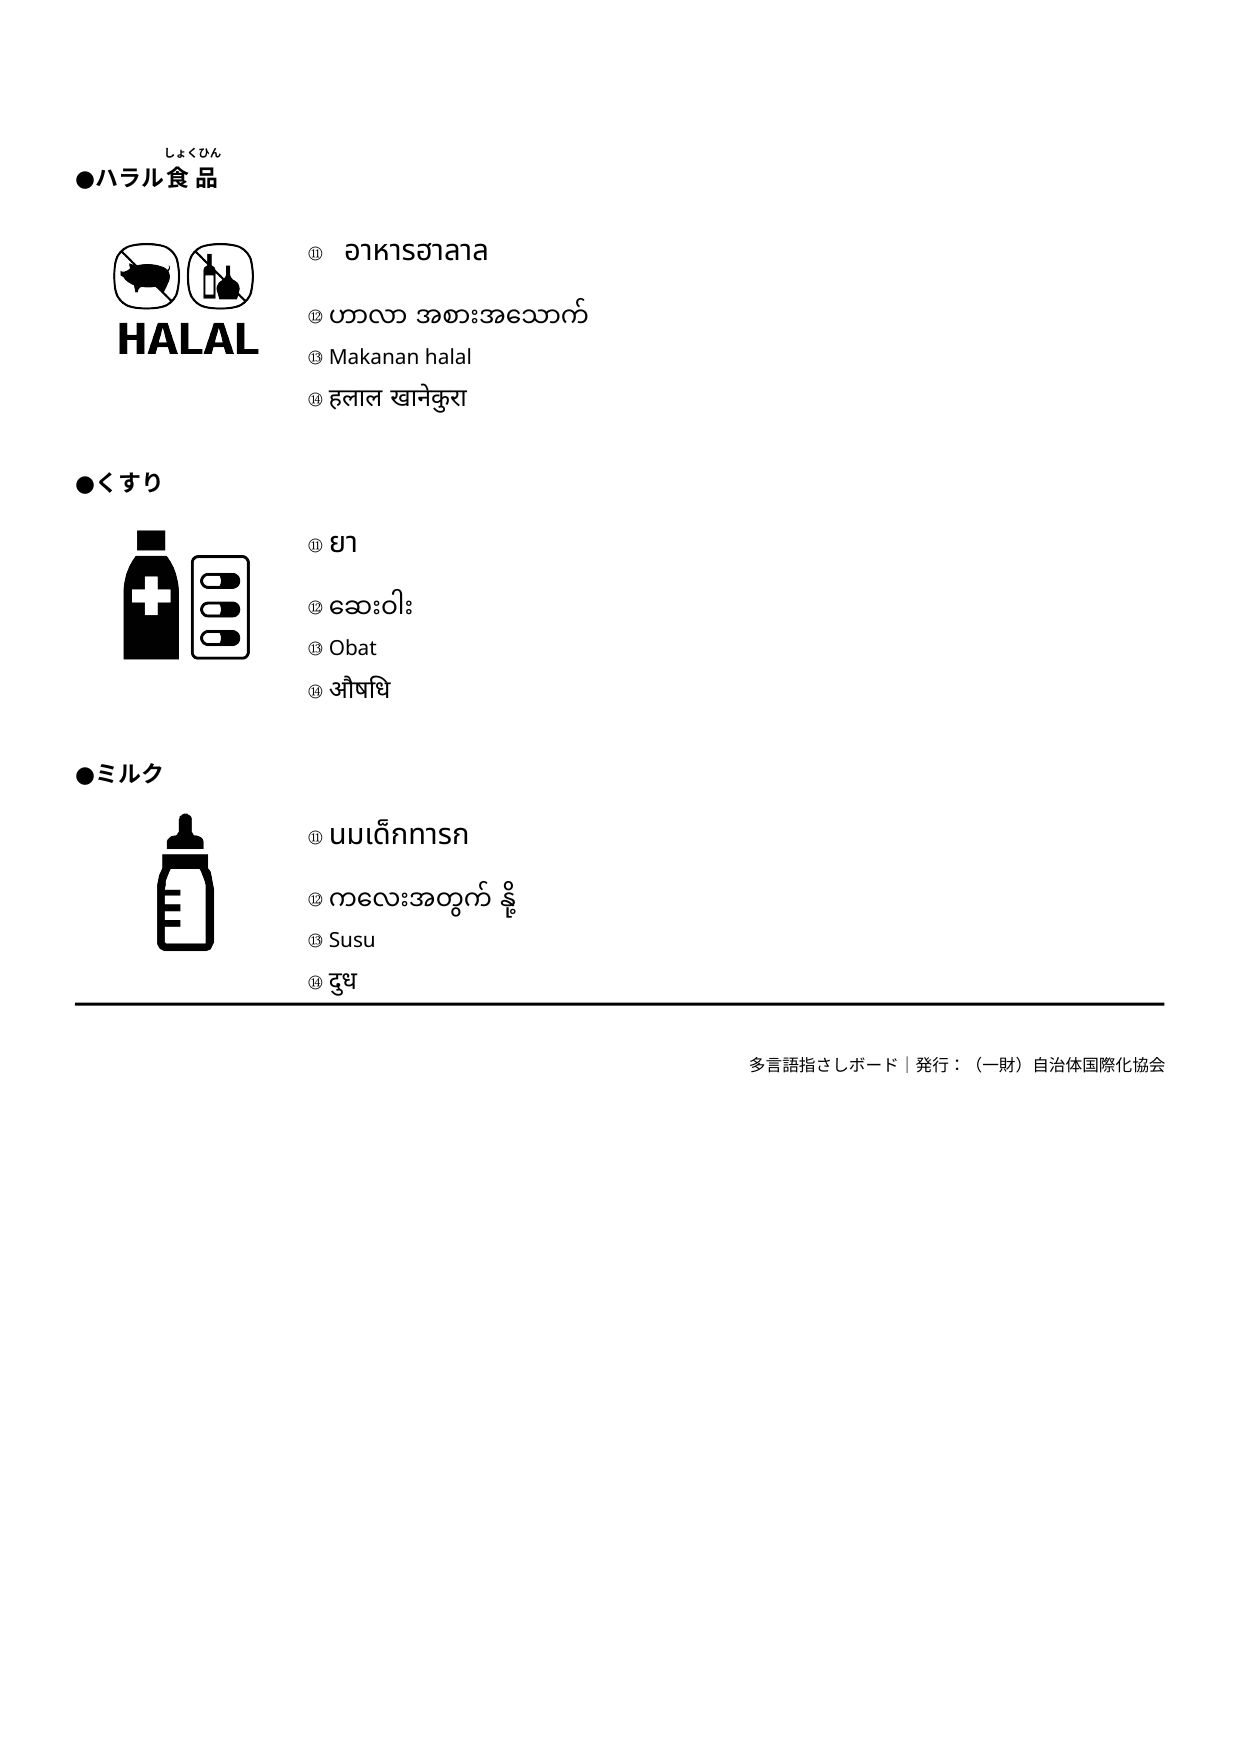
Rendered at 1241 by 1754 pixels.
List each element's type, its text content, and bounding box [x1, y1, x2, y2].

table_cell ⑬ Susu [296, 919, 1163, 960]
picture [96, 793, 275, 972]
table_cell ⑭ हलाल खानेकुरा [296, 377, 1163, 419]
picture [96, 210, 275, 388]
table_cell ⑭ औषधि [296, 669, 1163, 710]
text ●ハラル [75, 127, 1165, 210]
table_header [75, 502, 296, 710]
table_cell ⑭ दुध [296, 960, 1163, 1002]
table_header [75, 794, 296, 1002]
table_header ⑪ ยา [296, 502, 1163, 585]
text ●ミルク [75, 752, 1165, 794]
table_header [75, 210, 296, 419]
table_cell ⑫ ကလေးအတွက် နို့ [296, 877, 1163, 919]
text 多言語指さしボード｜発行：（一財）自治体国際化協会 [75, 1044, 1165, 1085]
table_cell ⑫ ဟာလာ အစားအသောက် [296, 294, 1163, 335]
table_cell ⑬ Makanan halal [296, 335, 1163, 377]
table_cell ⑫ ဆေးဝါး [296, 585, 1163, 627]
picture [86, 502, 265, 681]
table_cell ⑬ Obat [296, 627, 1163, 669]
table_header ⑪ อาหารฮาลาล [296, 210, 1163, 294]
table_header ⑪ นมเด็กทารก [296, 794, 1163, 877]
text ●くすり [75, 460, 1165, 502]
